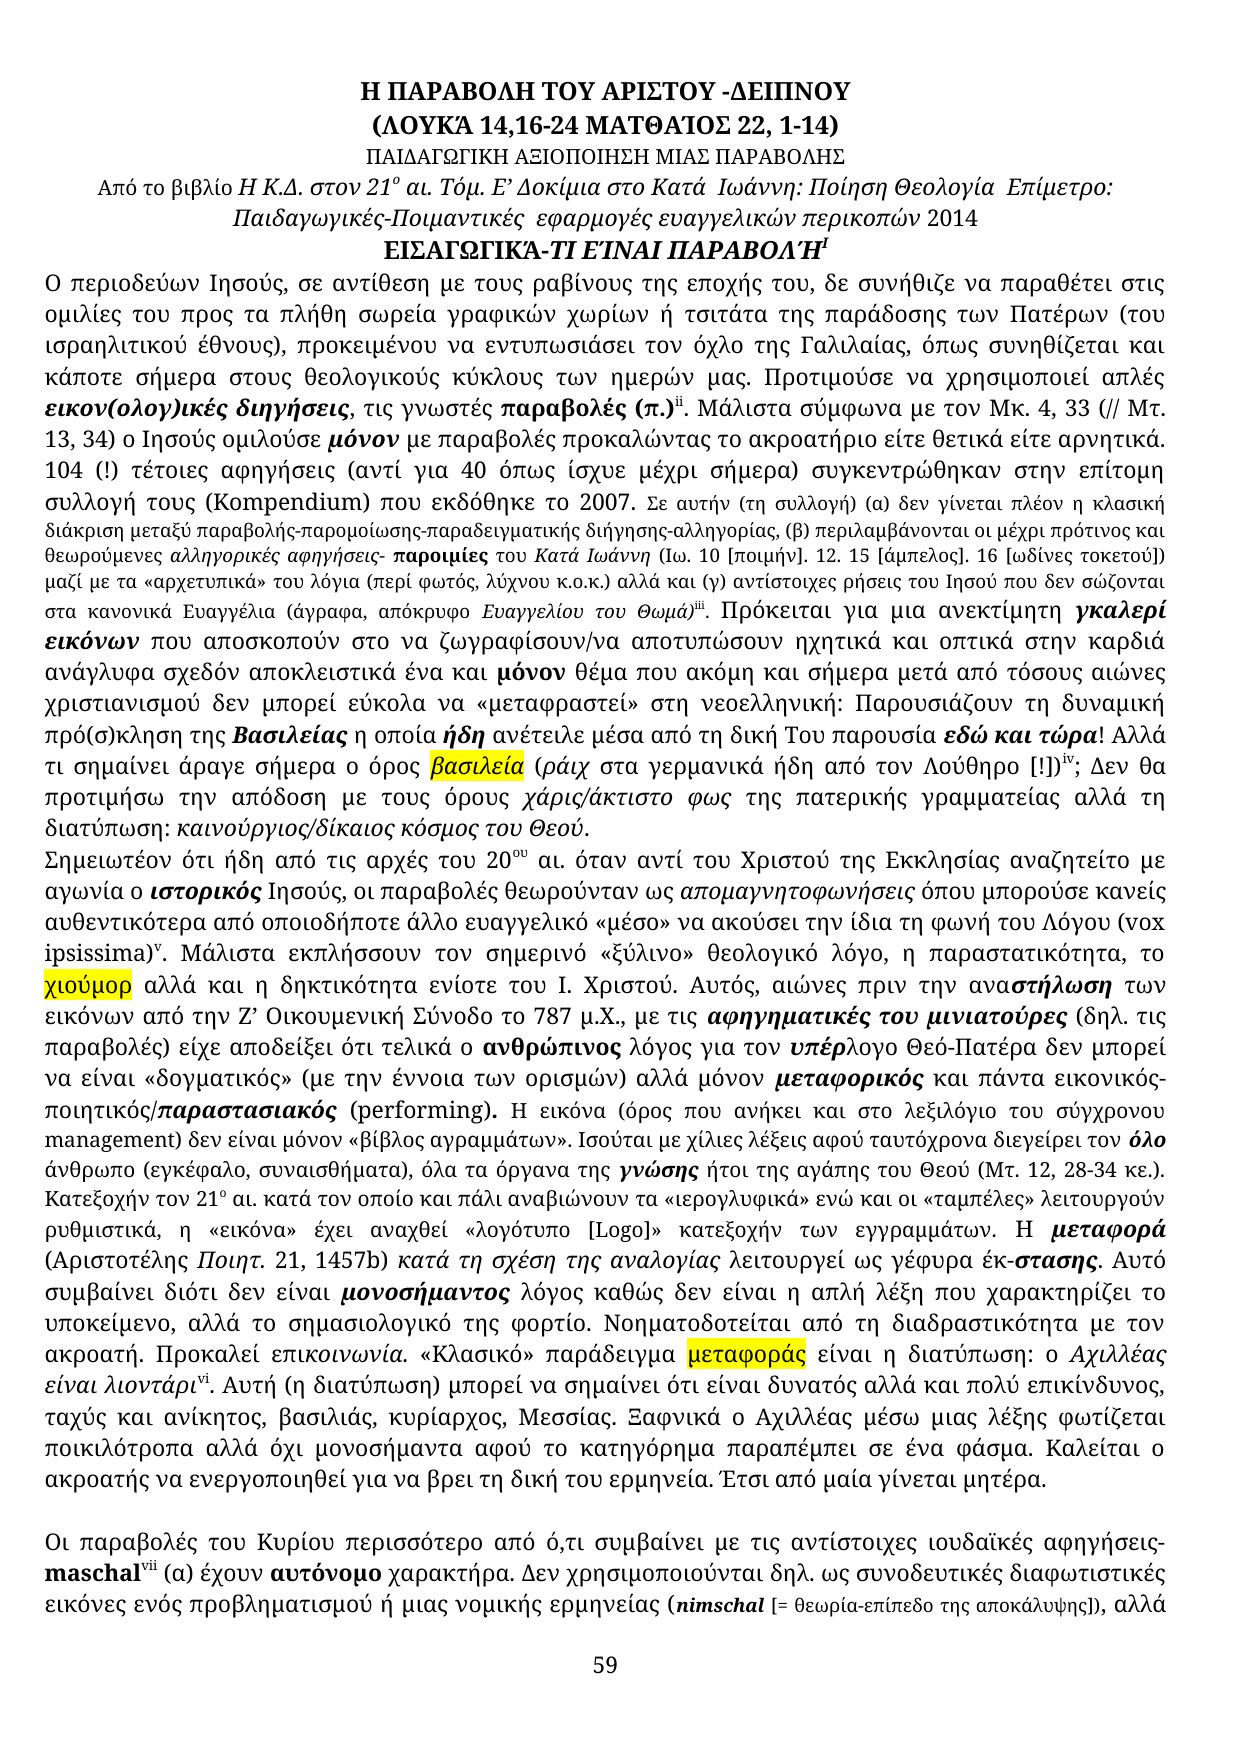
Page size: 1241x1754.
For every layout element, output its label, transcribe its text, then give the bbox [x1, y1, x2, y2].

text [44, 1525, 1166, 1619]
text ο περιοδεύων Ιησούς, σε αντίθεση με τους ραβίνους της εποχής του, δε συνήθιζε να παραθέτει στις ομιλίες του προς τα πλήθη σωρεία γραφικών χωρίων ή τσιτάτα της παράδοσης των Πατέρων (του ισραηλιτικού έθνους), προκειμένου να εντυπωσιάσει τον όχλο της Γαλιλαίας, όπως συνηθίζεται και κάποτε σήμερα στους θεολογικούς κύκλους των ημερών μας. Προτιμούσε να χρησιμοποιεί απλές εικον(ολογ)ικές διηγήσεις, τις γνωστές παραβολές (π.). Μάλιστα σύμφωνα με τον Μκ. 4, 33 (// Μτ. 13, 34) ο Ιησούς ομιλούσε μόνον με παραβολές προκαλώντας το ακροατήριο είτε θετικά είτε αρνητικά. 104 (!) τέτοιες αφηγήσεις (αντί για 40 όπως ίσχυε μέχρι σήμερα) συγκεντρώθηκαν στην επίτομη συλλογή τους (Kompendium) που εκδόθηκε το 2007. Σε αυτήν (τη συλλογή) (α) δεν γίνεται πλέον η κλασική διάκριση μεταξύ παραβολής-παρομοίωσης-παραδειγματικής διήγησης-αλληγορίας, (β) περιλαμβάνονται οι μέχρι πρότινος και θεωρούμενες αλληγορικές αφηγήσεις- παροιμίες του Κατά Ιωάννη (Ιω. 10 [ποιμήν]. 12. 15 [άμπελος]. 16 [ωδίνες τοκετού]) μαζί με τα «αρχετυπικά» του λόγια (περί φωτός, λύχνου κ.ο.κ.) αλλά και (γ) αντίστοιχες ρήσεις του Ιησού που δεν σώζονται στα κανονικά Ευαγγέλια (άγραφα, απόκρυφο Ευαγγελίου του Θωμά). Πρόκειται για μια ανεκτίμητη γκαλερί εικόνων που αποσκοπούν στο να ζωγραφίσουν/να αποτυπώσουν ηχητικά και οπτικά στην καρδιά ανάγλυφα σχεδόν αποκλειστικά ένα και μόνον θέμα που ακόμη και σήμερα μετά από τόσους αιώνες χριστιανισμού δεν μπορεί εύκολα να «μεταφραστεί» στη νεοελληνική: Παρουσιάζουν τη δυναμική πρό(σ)κληση της Βασιλείας η οποία ήδη ανέτειλε μέσα από τη δική Του παρουσία εδώ και τώρα! Αλλά τι σημαίνει άραγε σήμερα ο όρος βασιλεία (ράιχ στα γερμανικά ήδη από τον Λούθηρο [!]); Δεν θα προτιμήσω την απόδοση με τους όρους χάρις/άκτιστο φως της πατερικής γραμματείας αλλά τη διατύπωση: καινούργιος/δίκαιος κόσμος του Θεού. [44, 267, 1166, 843]
subtitle η παραβολη του ΑΡΙΣΤΟΥ -δειπνου [44, 74, 1166, 108]
text Σημειωτέον ότι ήδη από τις αρχές του 20ου αι. όταν αντί του Χριστού της Εκκλησίας αναζητείτο με αγωνία ο ιστορικός Ιησούς, οι παραβολές θεωρούνταν ως απομαγνητοφωνήσεις όπου μπορούσε κανείς αυθεντικότερα από οποιοδήποτε άλλο ευαγγελικό «μέσο» να ακούσει την ίδια τη φωνή του Λόγου (vox ipsissima). Μάλιστα εκπλήσσουν τον σημερινό «ξύλινο» θεολογικό λόγο, η παραστατικότητα, το χιούμορ αλλά και η δηκτικότητα ενίοτε του Ι. Χριστού. Αυτός, αιώνες πριν την αναστήλωση των εικόνων από την Ζ’ Οικουμενική Σύνοδο το 787 μ.Χ., με τις αφηγηματικές του μινιατούρες (δηλ. τις παραβολές) είχε αποδείξει ότι τελικά ο ανθρώπινος λόγος για τον υπέρλογο Θεό-Πατέρα δεν μπορεί να είναι «δογματικός» (με την έννοια των ορισμών) αλλά μόνον μεταφορικός και πάντα εικονικός-ποιητικός/παραστασιακός (performing). Η εικόνα (όρος που ανήκει και στο λεξιλόγιο του σύγχρονου management) δεν είναι μόνον «βίβλος αγραμμάτων». Ισούται με χίλιες λέξεις αφού ταυτόχρονα διεγείρει τον όλο άνθρωπο (εγκέφαλο, συναισθήματα), όλα τα όργανα της γνώσης ήτοι της αγάπης του Θεού (Μτ. 12, 28-34 κε.). κατεξοχήν τον 21ο αι. κατά τον οποίο και πάλι αναβιώνουν τα «ιερογλυφικά» ενώ και οι «ταμπέλες» λειτουργούν ρυθμιστικά, η «εικόνα» έχει αναχθεί «λογότυπο [Logo]» κατεξοχήν των εγγραμμάτων. Η μεταφορά (Αριστοτέλης Ποιητ. 21, 1457b) κατά τη σχέση της αναλογίας λειτουργεί ως γέφυρα έκ-στασης. Αυτό συμβαίνει διότι δεν είναι μονοσήμαντος λόγος καθώς δεν είναι η απλή λέξη που χαρακτηρίζει το υποκείμενο, αλλά το σημασιολογικό της φορτίο. Νοηματοδοτείται από τη διαδραστικότητα με τον ακροατή. Προκαλεί επικοινωνία. «Κλασικό» παράδειγμα μεταφοράς είναι η διατύπωση: ο Αχιλλέας είναι λιοντάρι. Αυτή (η διατύπωση) μπορεί να σημαίνει ότι είναι δυνατός αλλά και πολύ επικίνδυνος, ταχύς και ανίκητος, βασιλιάς, κυρίαρχος, Μεσσίας. Ξαφνικά ο Αχιλλέας μέσω μιας λέξης φωτίζεται ποικιλότροπα αλλά όχι μονοσήμαντα αφού το κατηγόρημα παραπέμπει σε ένα φάσμα. Καλείται ο ακροατής να ενεργοποιηθεί για να βρει τη δική του ερμηνεία. Έτσι από μαία γίνεται μητέρα. [44, 843, 1166, 1494]
text ΠΑΙΔΑΓΩΓΙΚΗ ΑΞΙΟΠΟΙΗΣΗ ΜΙΑΣ ΠΑΡΑΒΟΛΗΣ [44, 142, 1166, 170]
subtitle (Λουκά 14,16-24 Ματθαίος 22, 1-14) [44, 108, 1166, 142]
text Από το βιβλίο H Κ.Δ. στον 21ο αι. Τόμ. Ε’ Δοκίμια στο Κατά Ιωάννη: Ποίηση Θεολογία Επίμετρο: Παιδαγωγικές-Ποιμαντικές εφαρμογές ευαγγελικών περικοπών 2014 [44, 170, 1166, 233]
subtitle Εισαγωγικά-Τι είναι παραβολή [44, 233, 1166, 267]
